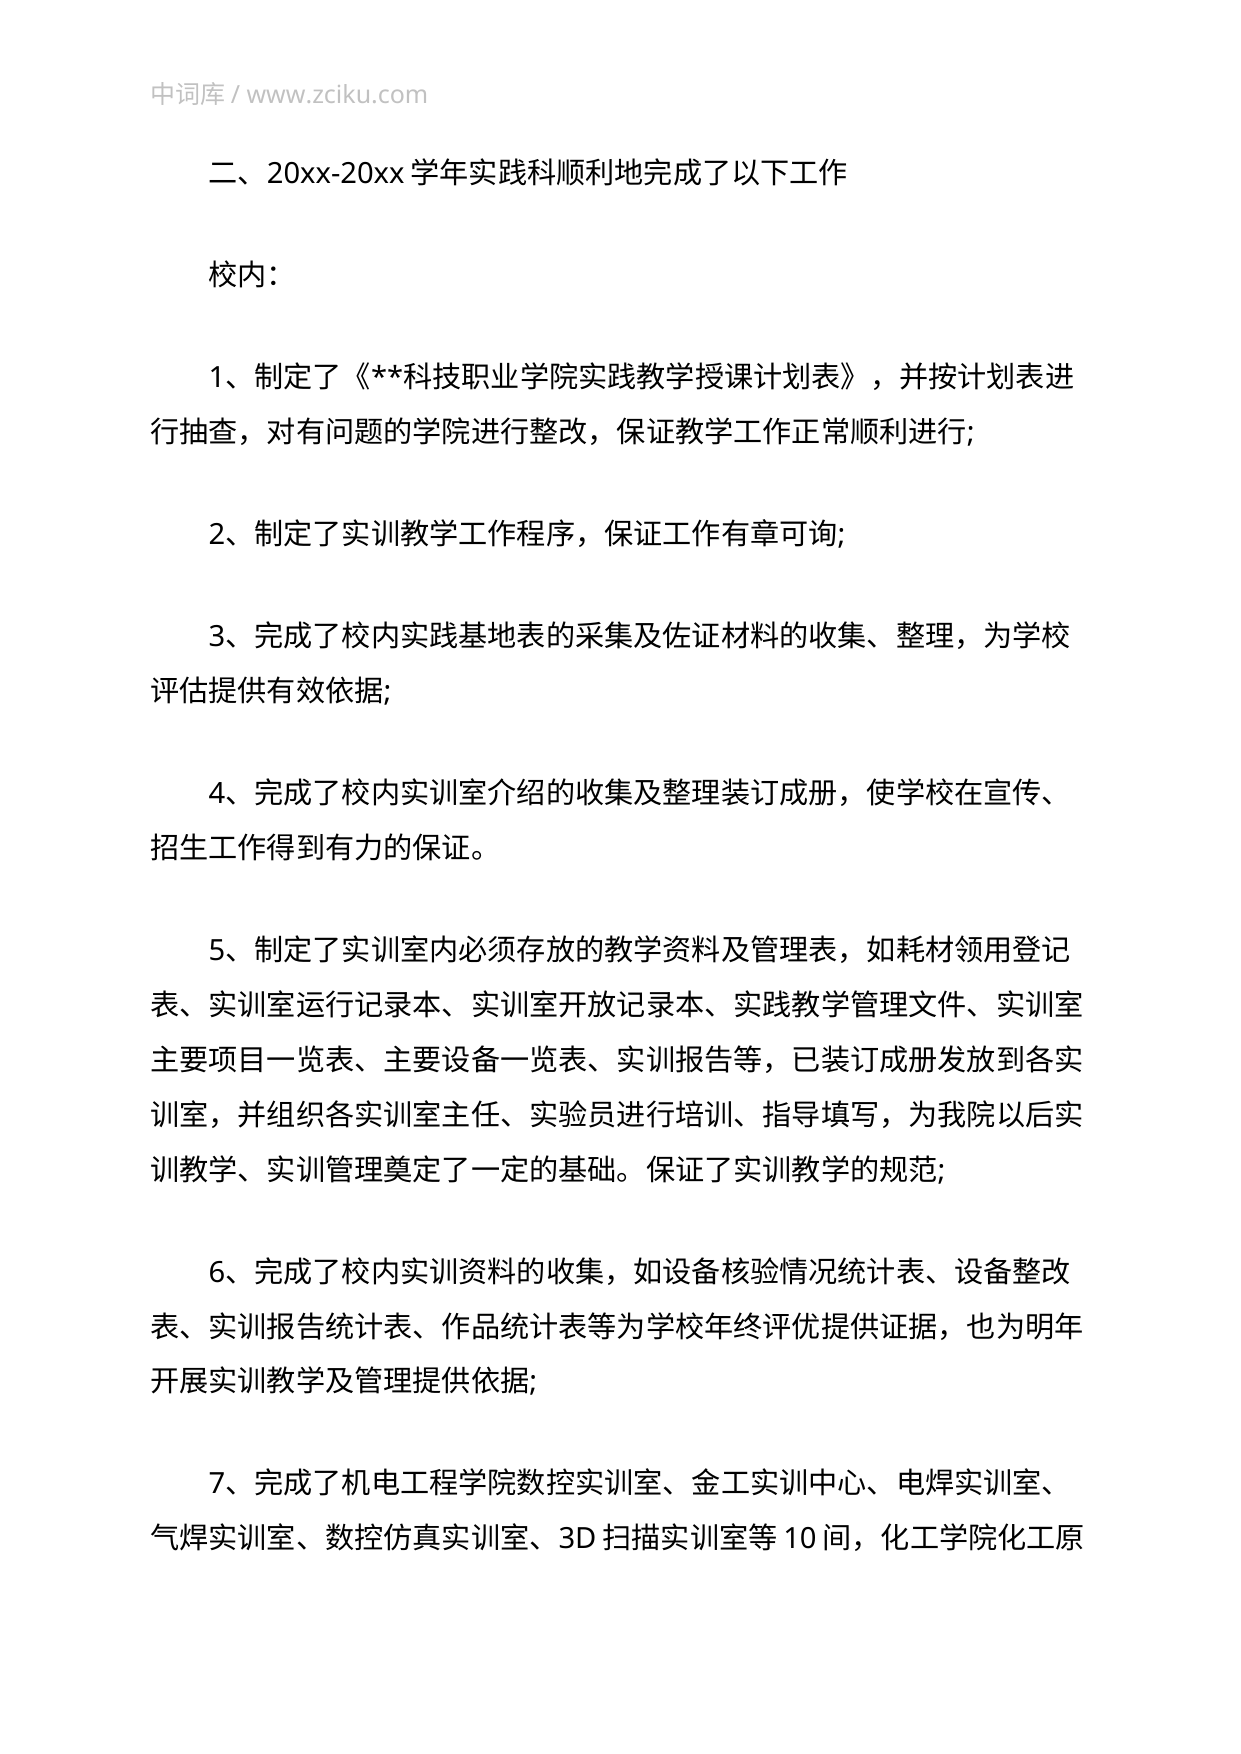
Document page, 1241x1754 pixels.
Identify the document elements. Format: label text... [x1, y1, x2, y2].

text 6、完成了校内实训资料的收集，如设备核验情况统计表、设备整改表、实训报告统计表、作品统计表等为学校年终评优提供证据，也为明年开展实训教学及管理提供依据; [150, 1248, 1090, 1400]
text 4、完成了校内实训室介绍的收集及整理装订成册，使学校在宣传、招生工作得到有力的保证。 [150, 770, 1090, 867]
text 1、制定了《**科技职业学院实践教学授课计划表》，并按计划表进行抽查，对有问题的学院进行整改，保证教学工作正常顺利进行; [150, 354, 1090, 451]
text 3、完成了校内实践基地表的采集及佐证材料的收集、整理，为学校评估提供有效依据; [150, 613, 1090, 710]
text 2、制定了实训教学工作程序，保证工作有章可询; [150, 511, 1090, 553]
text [150, 1460, 1090, 1557]
text 校内： [150, 252, 1090, 294]
text 二、20xx-20xx学年实践科顺利地完成了以下工作 [150, 150, 1090, 192]
text 5、制定了实训室内必须存放的教学资料及管理表，如耗材领用登记表、实训室运行记录本、实训室开放记录本、实践教学管理文件、实训室主要项目一览表、主要设备一览表、实训报告等，已装订成册发放到各实训室，并组织各实训室主任、实验员进行培训、指导填写，为我院以后实训教学、实训管理奠定了一定的基础。保证了实训教学的规范; [150, 926, 1090, 1188]
